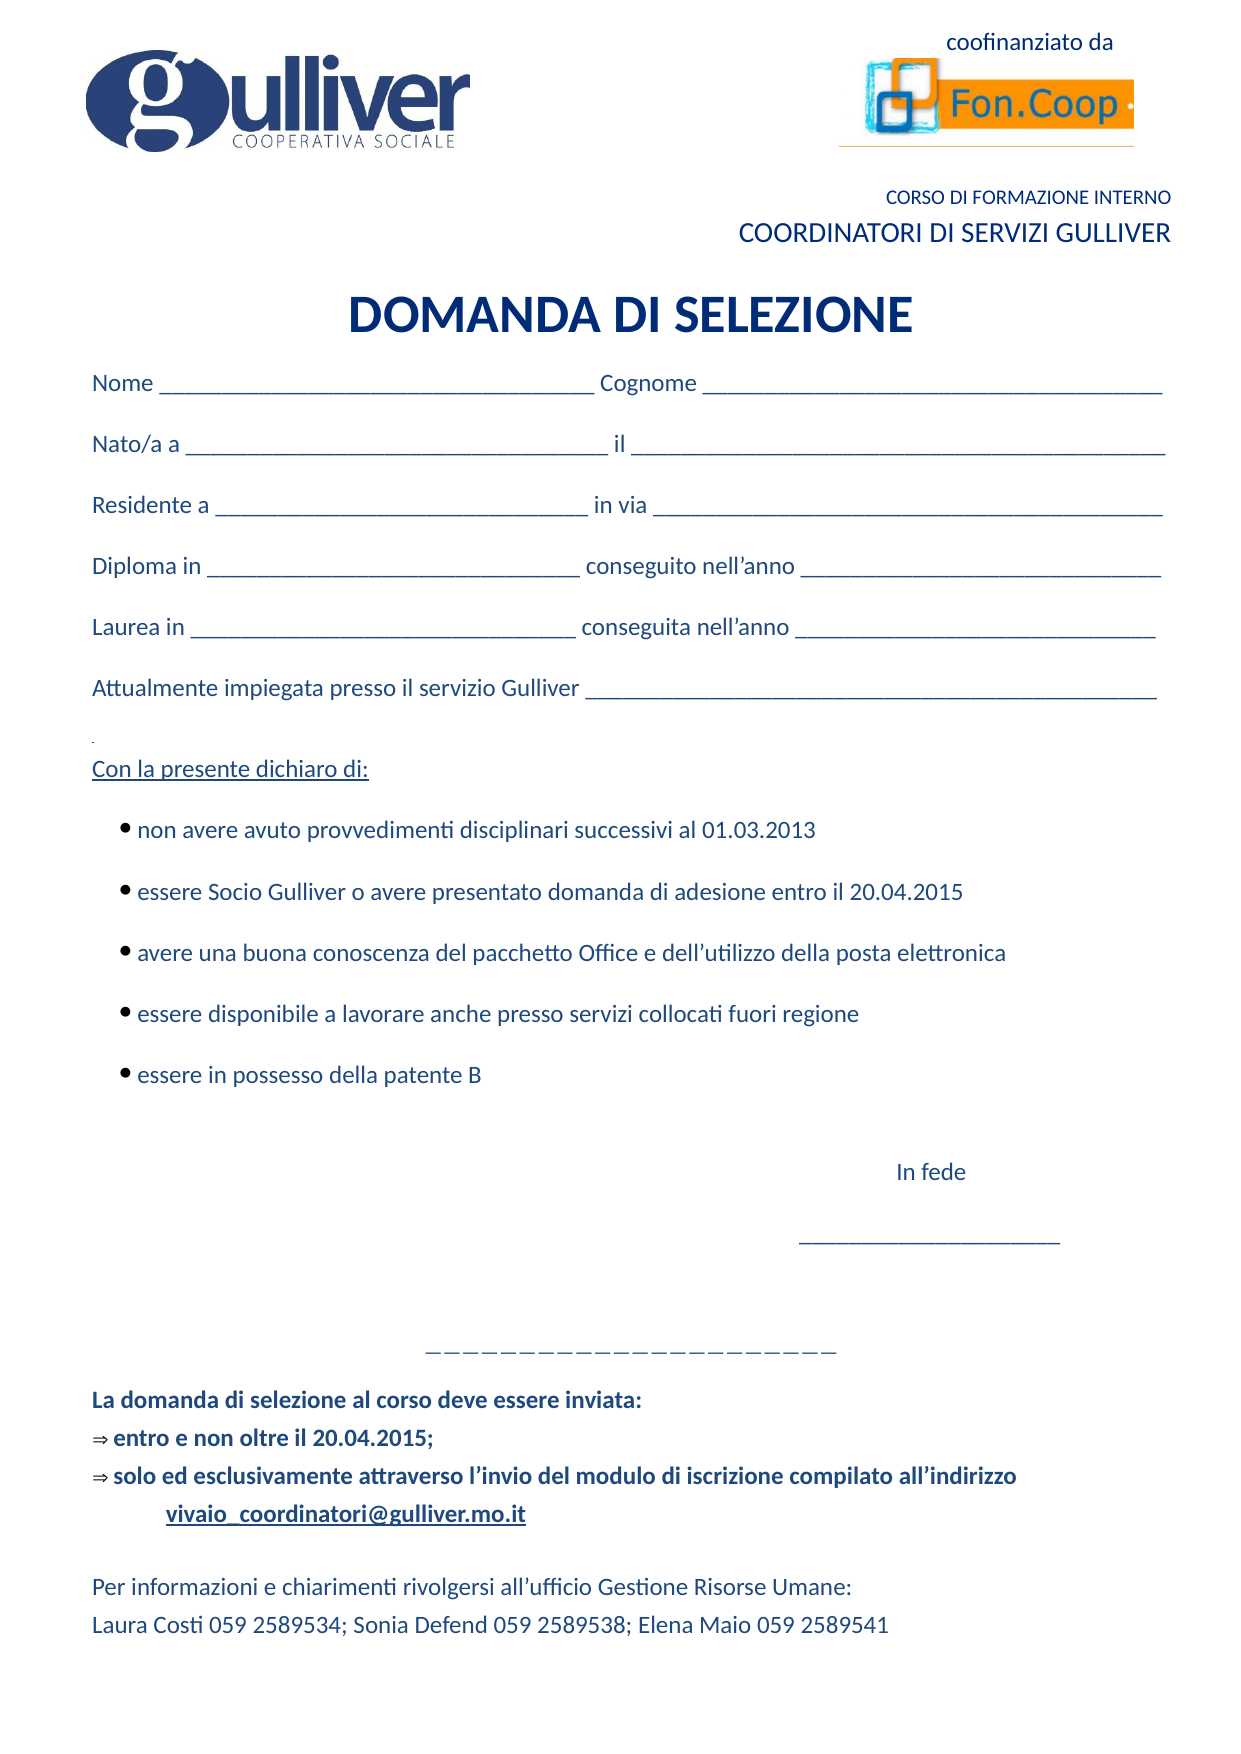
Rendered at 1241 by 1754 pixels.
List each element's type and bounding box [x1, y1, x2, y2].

picture [838, 58, 1134, 147]
picture [86, 50, 470, 152]
